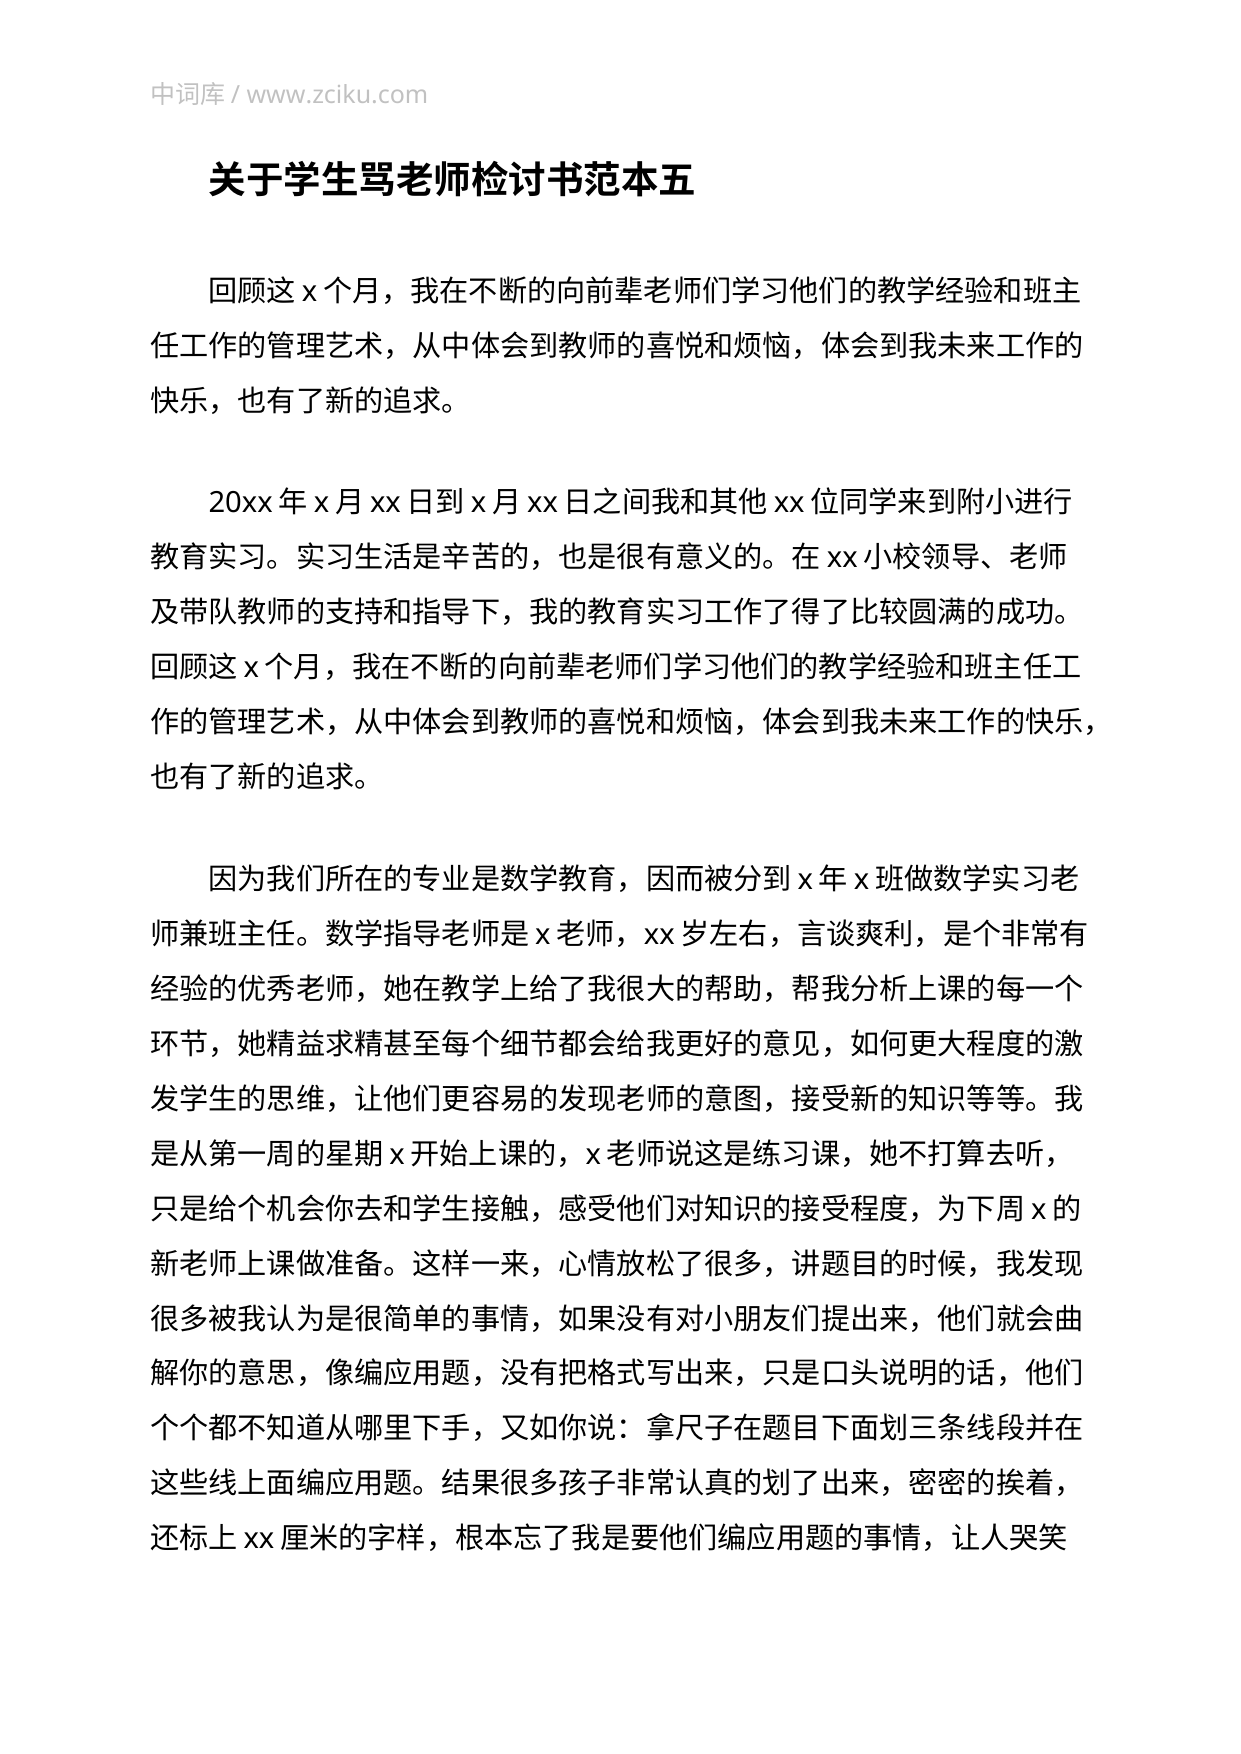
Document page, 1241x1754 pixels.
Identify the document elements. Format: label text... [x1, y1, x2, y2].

text 回顾这x个月，我在不断的向前辈老师们学习他们的教学经验和班主任工作的管理艺术，从中体会到教师的喜悦和烦恼，体会到我未来工作的快乐，也有了新的追求。 [150, 267, 1090, 419]
text 关于学生骂老师检讨书范本五 [150, 150, 1090, 204]
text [150, 856, 1090, 1557]
text 20xx年x月xx日到x月xx日之间我和其他xx位同学来到附小进行教育实习。实习生活是辛苦的，也是很有意义的。在xx小校领导、老师及带队教师的支持和指导下，我的教育实习工作了得了比较圆满的成功。回顾这x个月，我在不断的向前辈老师们学习他们的教学经验和班主任工作的管理艺术，从中体会到教师的喜悦和烦恼，体会到我未来工作的快乐，也有了新的追求。 [150, 479, 1090, 796]
